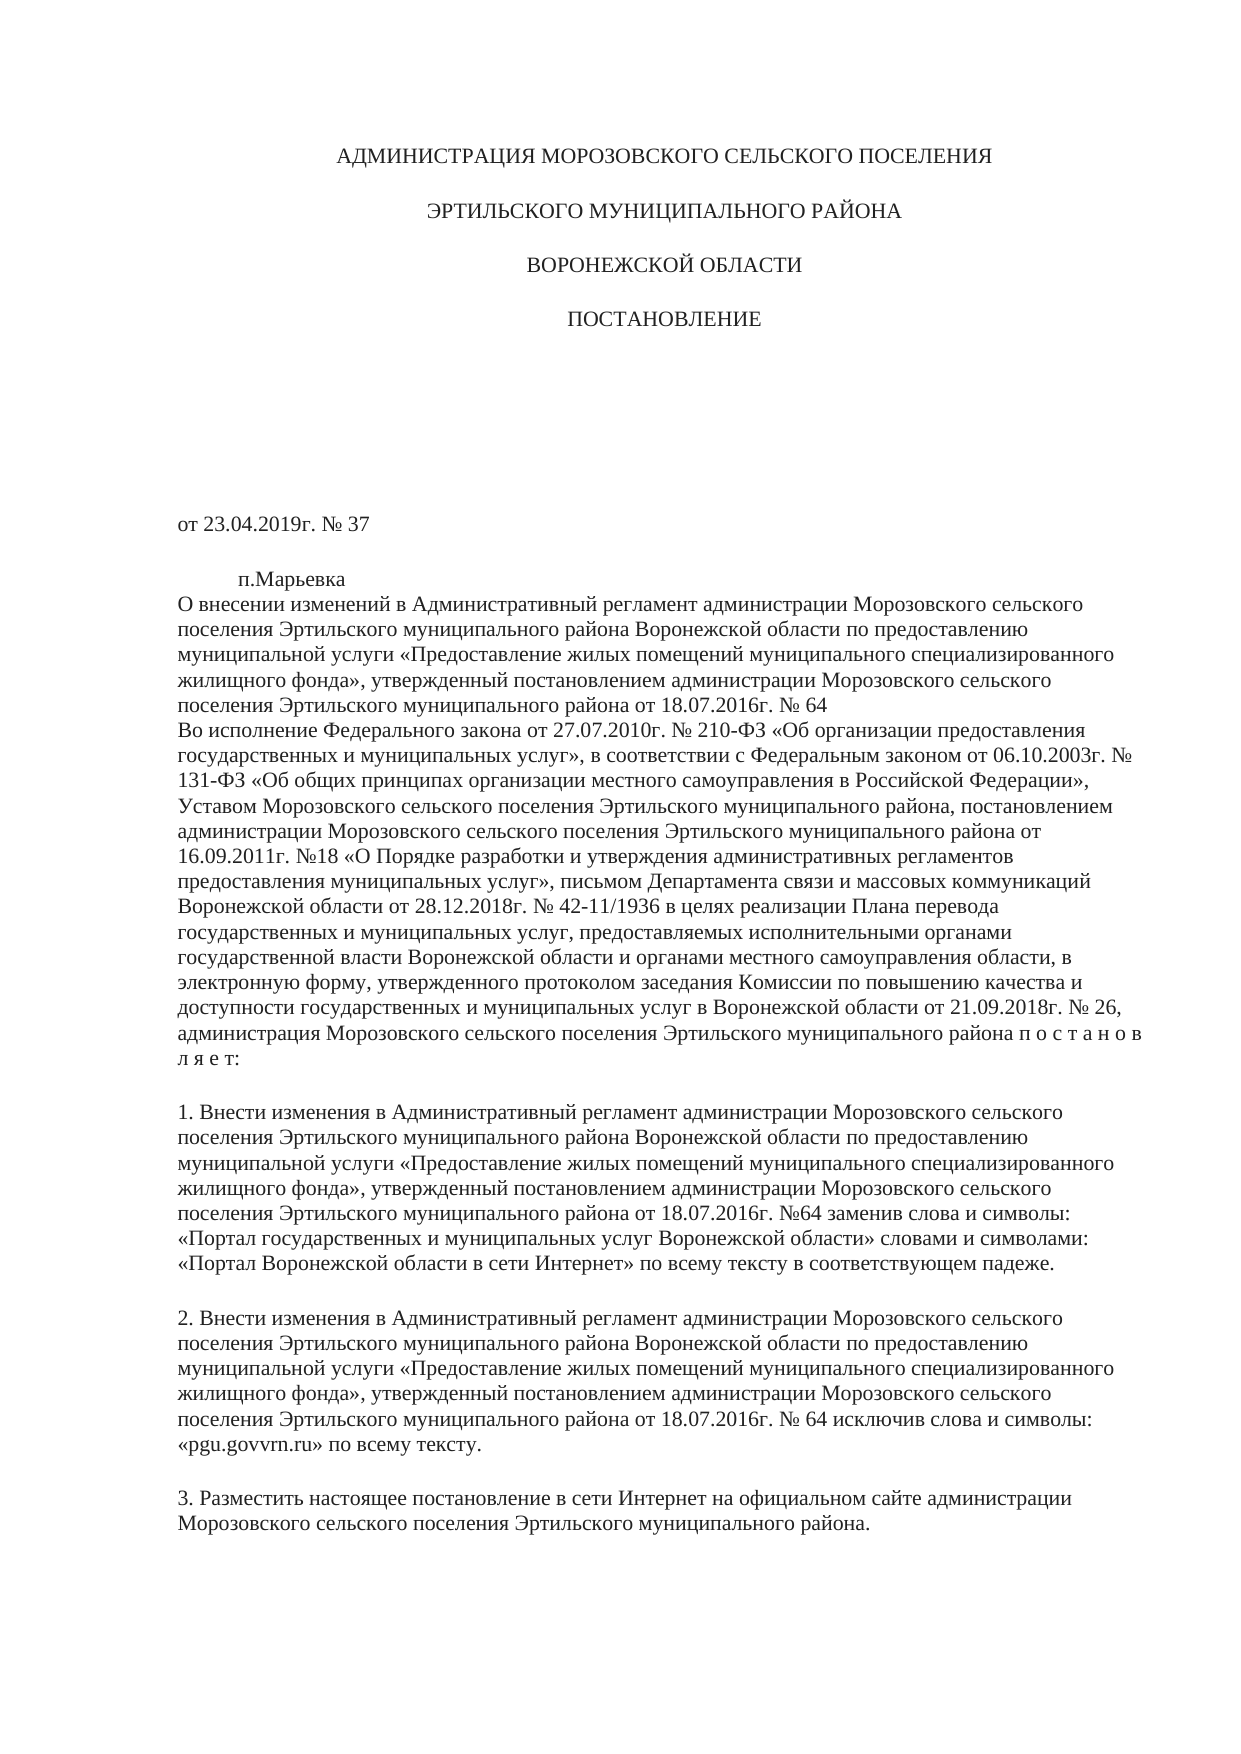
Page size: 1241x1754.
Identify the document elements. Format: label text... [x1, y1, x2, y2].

text ВОРОНЕЖСКОЙ ОБЛАСТИ [177, 252, 1152, 277]
text 1. Внести изменения в Административный регламент администрации Морозовского сельского поселения Эртильского муниципального района Воронежской области по предоставлению муниципальной услуги «Предоставление жилых помещений муниципального специализированного жилищного фонда», утвержденный постановлением администрации Морозовского сельского поселения Эртильского муниципального района от 18.07.2016г. №64 заменив слова и символы: «Портал государственных и муниципальных услуг Воронежской области» словами и символами: «Портал Воронежской области в сети Интернет» по всему тексту в соответствующем падеже. [177, 1099, 1152, 1276]
text Во исполнение Федерального закона от 27.07.2010г. № 210-ФЗ «Об организации предоставления государственных и муниципальных услуг», в соответствии с Федеральным законом от 06.10.2003г. № 131-ФЗ «Об общих принципах организации местного самоуправления в Российской Федерации», Уставом Морозовского сельского поселения Эртильского муниципального района, постановлением администрации Морозовского сельского поселения Эртильского муниципального района от 16.09.2011г. №18 «О Порядке разработки и утверждения административных регламентов предоставления муниципальных услуг», письмом Департамента связи и массовых коммуникаций Воронежской области от 28.12.2018г. № 42-11/1936 в целях реализации Плана перевода государственных и муниципальных услуг, предоставляемых исполнительными органами государственной власти Воронежской области и органами местного самоуправления области, в электронную форму, утвержденного протоколом заседания Комиссии по повышению качества и доступности государственных и муниципальных услуг в Воронежской области от 21.09.2018г. № 26, администрация Морозовского сельского поселения Эртильского муниципального района п о с т а н о в л я е т: [177, 717, 1152, 1070]
text АДМИНИСТРАЦИЯ МОРОЗОВСКОГО СЕЛЬСКОГО ПОСЕЛЕНИЯ [177, 118, 1152, 168]
text 3. Разместить настоящее постановление в сети Интернет на официальном сайте администрации Морозовского сельского поселения Эртильского муниципального района. [177, 1485, 1152, 1536]
table_header от 23.04.2019г. № 37 п.Марьевка [177, 511, 370, 591]
text ПОСТАНОВЛЕНИЕ [177, 306, 1152, 332]
table_header О внесении изменений в Административный регламент администрации Морозовского сельского поселения Эртильского муниципального района Воронежской области по предоставлению муниципальной услуги «Предоставление жилых помещений муниципального специализированного жилищного фонда», утвержденный постановлением администрации Морозовского сельского поселения Эртильского муниципального района от 18.07.2016г. № 64 [177, 591, 1152, 717]
text ЭРТИЛЬСКОГО МУНИЦИПАЛЬНОГО РАЙОНА [177, 198, 1152, 223]
text 2. Внести изменения в Административный регламент администрации Морозовского сельского поселения Эртильского муниципального района Воронежской области по предоставлению муниципальной услуги «Предоставление жилых помещений муниципального специализированного жилищного фонда», утвержденный постановлением администрации Морозовского сельского поселения Эртильского муниципального района от 18.07.2016г. № 64 исключив слова и символы: «pgu.govvrn.ru» по всему тексту. [177, 1305, 1152, 1456]
